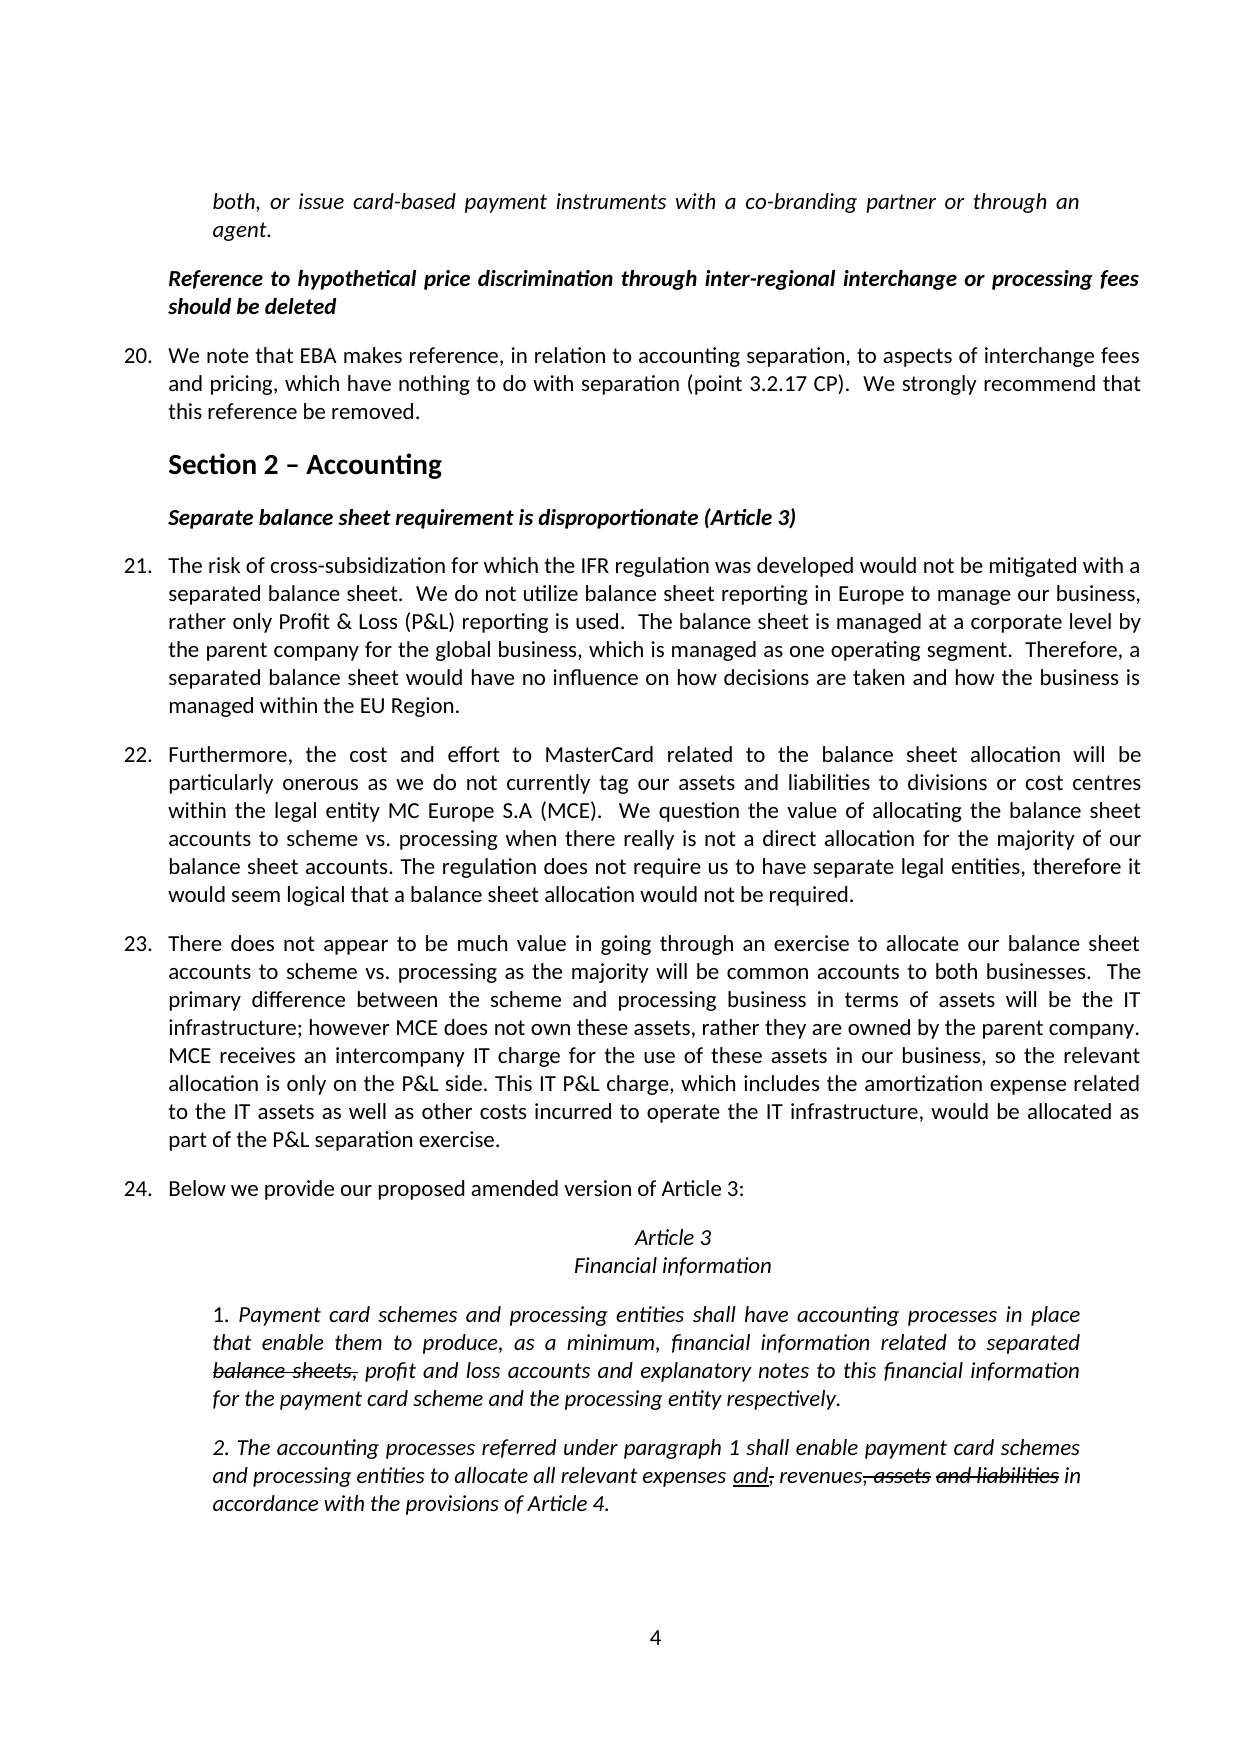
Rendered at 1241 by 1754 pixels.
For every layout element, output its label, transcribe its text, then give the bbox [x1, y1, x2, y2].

list There does not appear to be much value in going through an exercise to allocate our balance sheet accounts to scheme vs. processing as the majority will be common accounts to both businesses. The primary difference between the scheme and processing business in terms of assets will be the IT infrastructure; however MCE does not own these assets, rather they are owned by the parent company. MCE receives an intercompany IT charge for the use of these assets in our business, so the relevant allocation is only on the P&L side. This IT P&L charge, which includes the amortization expense related to the IT assets as well as other costs incurred to operate the IT infrastructure, would be allocated as part of the P&L separation exercise. [124, 929, 1143, 1153]
list Below we provide our proposed amended version of Article 3: [124, 1174, 1143, 1202]
text Article 3 Financial information [206, 1223, 1143, 1279]
text Section 2 – Accounting [168, 446, 1143, 482]
list We note that EBA makes reference, in relation to accounting separation, to aspects of interchange fees and pricing, which have nothing to do with separation (point 3.2.17 CP). We strongly recommend that this reference be removed. [124, 341, 1143, 425]
text 1. Payment card schemes and processing entities shall have accounting processes in place that enable them to produce, as a minimum, financial information related to separated balance sheets, profit and loss accounts and explanatory notes to this financial information for the payment card scheme and the processing entity respectively. [212, 1300, 1083, 1412]
list Furthermore, the cost and effort to MasterCard related to the balance sheet allocation will be particularly onerous as we do not currently tag our assets and liabilities to divisions or cost centres within the legal entity MC Europe S.A (MCE). We question the value of allocating the balance sheet accounts to scheme vs. processing when there really is not a direct allocation for the majority of our balance sheet accounts. The regulation does not require us to have separate legal entities, therefore it would seem logical that a balance sheet allocation would not be required. [124, 740, 1143, 908]
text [212, 187, 1083, 243]
list The risk of cross-subsidization for which the IFR regulation was developed would not be mitigated with a separated balance sheet. We do not utilize balance sheet reporting in Europe to manage our business, rather only Profit & Loss (P&L) reporting is used. The balance sheet is managed at a corporate level by the parent company for the global business, which is managed as one operating segment. Therefore, a separated balance sheet would have no influence on how decisions are taken and how the business is managed within the EU Region. [124, 551, 1143, 719]
text Separate balance sheet requirement is disproportionate (Article 3) [168, 503, 1143, 531]
text 2. The accounting processes referred under paragraph 1 shall enable payment card schemes and processing entities to allocate all relevant expenses and, revenues, assets and liabilities in accordance with the provisions of Article 4. [212, 1433, 1083, 1517]
text Reference to hypothetical price discrimination through inter-regional interchange or processing fees should be deleted [168, 264, 1143, 320]
